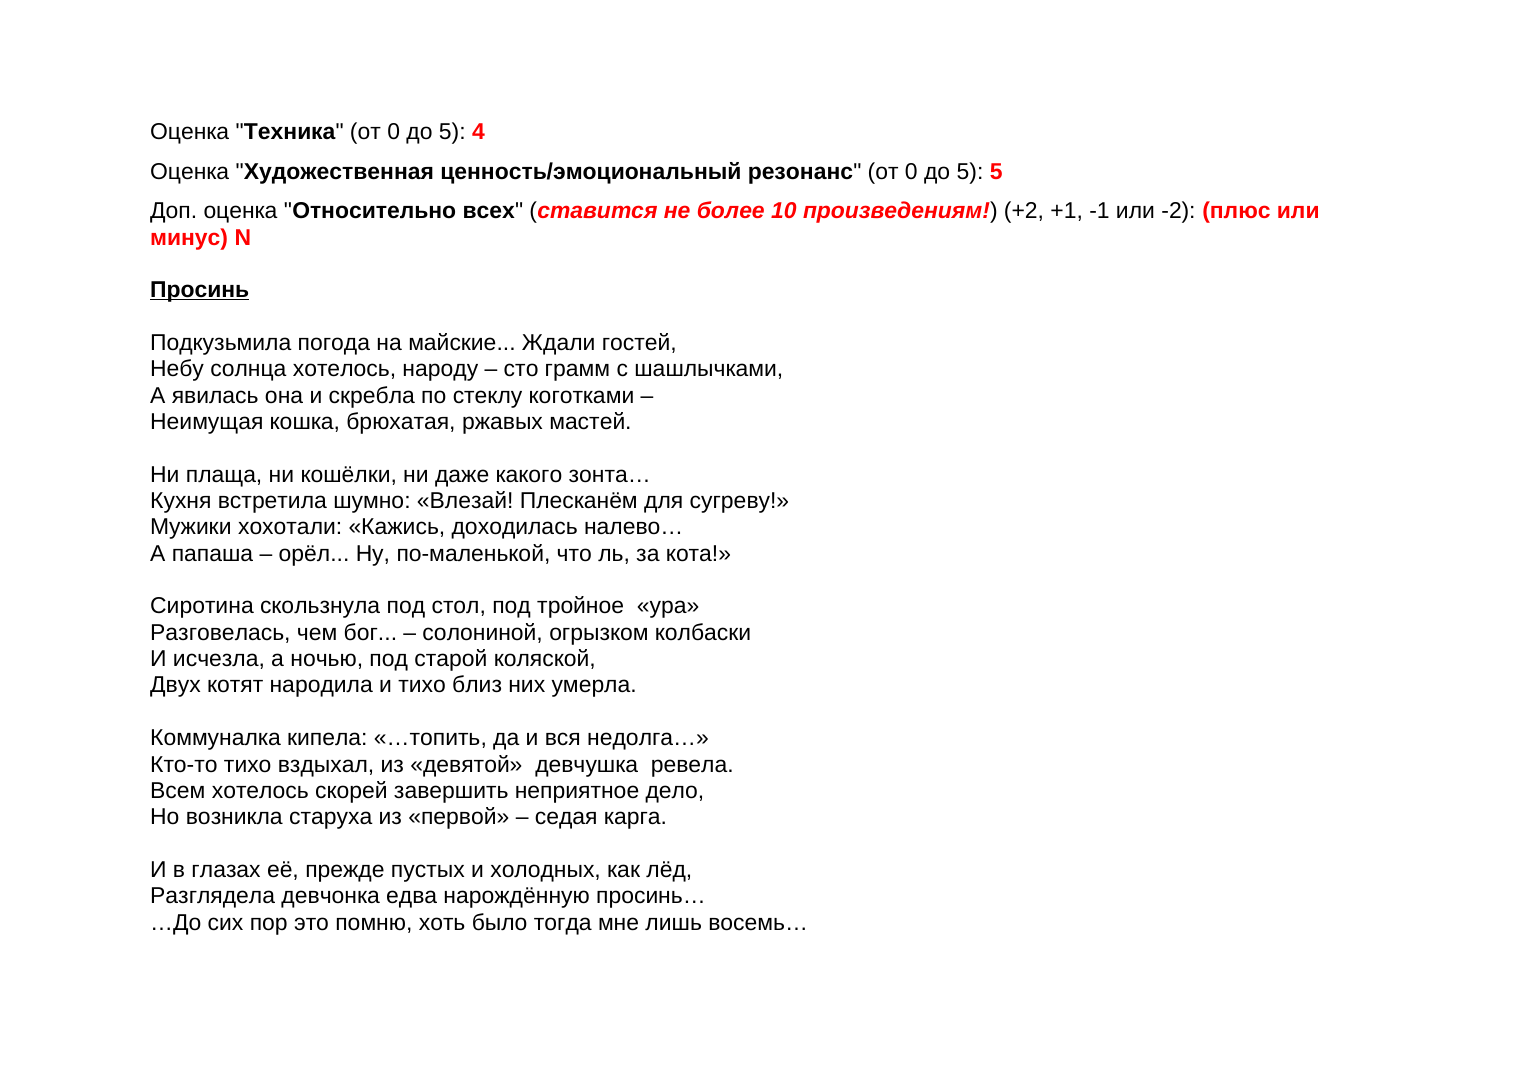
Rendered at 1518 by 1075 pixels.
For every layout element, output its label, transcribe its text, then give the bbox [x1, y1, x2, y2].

text Неимущая кошка, брюхатая, ржавых мастей. [150, 408, 1368, 434]
text Небу солнца хотелось, народу – сто грамм с шашлычками, [150, 355, 1368, 382]
text Но возникла старуха из «первой» – седая карга. [150, 803, 1368, 829]
text И исчезла, а ночью, под старой коляской, [150, 645, 1368, 671]
text Подкузьмила погода на майские... Ждали гостей, [150, 329, 1368, 355]
text Просинь [150, 276, 1368, 302]
text Разговелась, чем бог... – солониной, огрызком колбаски [150, 619, 1368, 645]
text Разглядела девчонка едва нарождённую просинь… [150, 882, 1368, 909]
text И в глазах её, прежде пустых и холодных, как лёд, [150, 856, 1368, 882]
text Кто-то тихо вздыхал, из «девятой» девчушка ревела. [150, 751, 1368, 777]
text Оценка "Художественная ценность/эмоциональный резонанс" (от 0 до 5): 5 [150, 158, 1368, 184]
text Доп. оценка "Относительно всех" (ставится не более 10 произведениям!) (+2, +1, -1 или -2): (плюс или минус) N [150, 197, 1368, 250]
text Коммуналка кипела: «…топить, да и вся недолга…» [150, 724, 1368, 751]
text Всем хотелось скорей завершить неприятное дело, [150, 777, 1368, 803]
text Ни плаща, ни кошёлки, ни даже какого зонта… [150, 461, 1368, 487]
text Кухня встретила шумно: «Влезай! Плесканём для сугреву!» [150, 487, 1368, 513]
text Сиротина скользнула под стол, под тройное «ура» [150, 592, 1368, 619]
text Оценка "Техника" (от 0 до 5): 4 [150, 118, 1368, 144]
text Двух котят народила и тихо близ них умерла. [150, 671, 1368, 698]
text Мужики хохотали: «Кажись, доходилась налево… [150, 513, 1368, 540]
text А папаша – орёл... Ну, по-маленькой, что ль, за кота!» [150, 540, 1368, 566]
text А явилась она и скребла по стеклу коготками – [150, 382, 1368, 408]
text …До сих пор это помню, хоть было тогда мне лишь восемь… [150, 909, 1368, 935]
